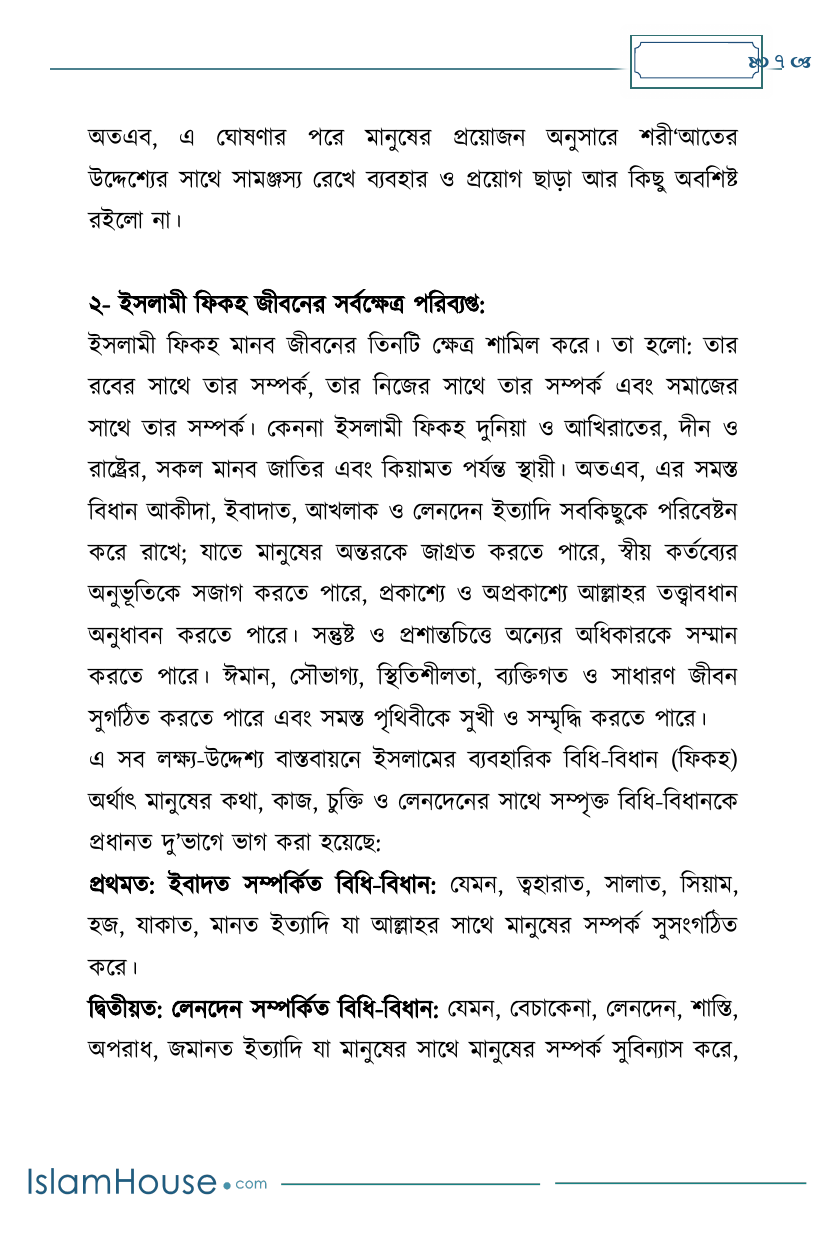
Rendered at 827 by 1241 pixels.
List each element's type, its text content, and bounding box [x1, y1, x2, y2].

picture [20, 1163, 541, 1201]
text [89, 986, 738, 1069]
text ২- ইসলামী ফিকহ জীবনের সর্বক্ষেত্র পরিব্যপ্ত: [89, 281, 738, 323]
text প্রথমত: ইবাদত সম্পর্কিত বিধি-বিধান: যেমন, ত্বহারাত, সালাত, সিয়াম, হজ, যাকাত, মানত ইত্যাদি যা আল্লাহর সাথে মানুষের সম্পর্ক সুসংগঠিত করে। [89, 862, 738, 986]
picture [548, 1162, 807, 1200]
text অতএব, এ ঘোষণার পরে মানুষের প্রয়োজন অনুসারে শরী‘আতের উদ্দেশ্যের সাথে সামঞ্জস্য রেখে ব্যবহার ও প্রয়োগ ছাড়া আর কিছু অবশিষ্ট রইলো না। [89, 115, 738, 240]
text ইসলামী ফিকহ মানব জীবনের তিনটি ক্ষেত্র শামিল করে। তা হলো: তার রবের সাথে তার সম্পর্ক, তার নিজের সাথে তার সম্পর্ক এবং সমাজের সাথে তার সম্পর্ক। কেননা ইসলামী ফিকহ দুনিয়া ও আখিরাতের, দীন ও রাষ্ট্রের, সকল মানব জাতির এবং কিয়ামত পর্যন্ত স্থায়ী। অতএব, এর সমস্ত বিধান আকীদা, ইবাদাত, আখলাক ও লেনদেন ইত্যাদি সবকিছুকে পরিবেষ্টন করে রাখে; যাতে মানুষের অন্তরকে জাগ্রত করতে পারে, স্বীয় কর্তব্যের অনুভূতিকে সজাগ করতে পারে, প্রকাশ্যে ও অপ্রকাশ্যে আল্লাহর তত্ত্বাবধান অনুধাবন করতে পারে। সন্তুষ্ট ও প্রশান্তচিত্তে অন্যের অধিকারকে সম্মান করতে পারে। ঈমান, সৌভাগ্য, স্থিতিশীলতা, ব্যক্তিগত ও সাধারণ জীবন সুগঠিত করতে পারে এবং সমস্ত পৃথিবীকে সুখী ও সম্মৃদ্ধি করতে পারে। [89, 323, 738, 737]
text এ সব লক্ষ্য-উদ্দেশ্য বাস্তবায়নে ইসলামের ব্যবহারিক বিধি-বিধান (ফিকহ) অর্থাৎ মানুষের কথা, কাজ, চুক্তি ও লেনদেনের সাথে সম্পৃক্ত বিধি-বিধানকে প্রধানত দু’ভাগে ভাগ করা হয়েছে: [89, 737, 738, 862]
